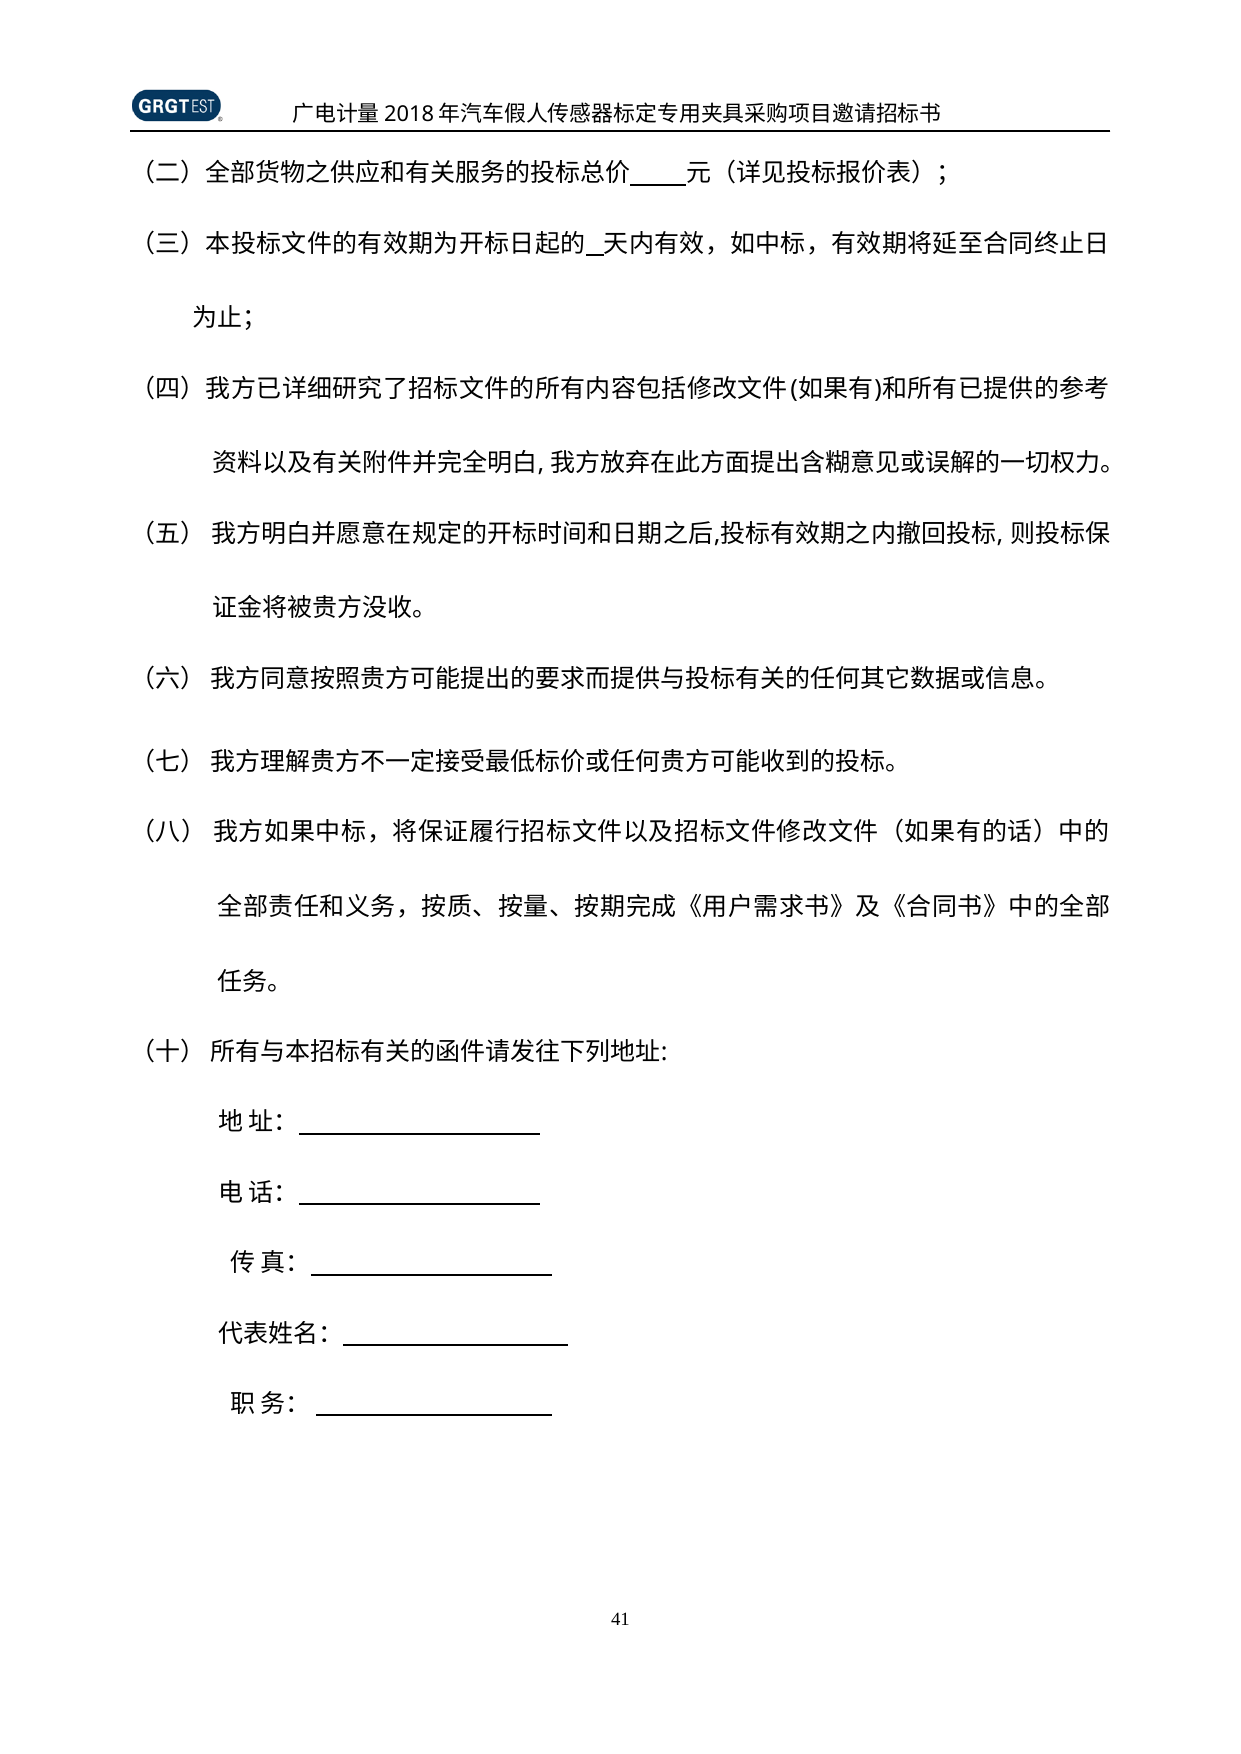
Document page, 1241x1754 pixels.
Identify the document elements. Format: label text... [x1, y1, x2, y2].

text （二）全部货物之供应和有关服务的投标总价 元（详见投标报价表）； [130, 138, 1110, 203]
text （四）我方已详细研究了招标文件的所有内容包括修改文件(如果有)和所有已提供的参考资料以及有关附件并完全明白, 我方放弃在此方面提出含糊意见或误解的一切权力。 [130, 354, 1110, 493]
text 电 话： [205, 1158, 1110, 1223]
picture [129, 88, 224, 122]
text （十） 所有与本招标有关的函件请发往下列地址: [130, 1017, 1110, 1082]
text 职 务： [205, 1369, 1110, 1434]
text 代表姓名： [205, 1299, 1110, 1364]
text （八） 我方如果中标，将保证履行招标文件以及招标文件修改文件（如果有的话）中的全部责任和义务，按质、按量、按期完成《用户需求书》及《合同书》中的全部任务。 [130, 797, 1110, 1012]
text （六） 我方同意按照贵方可能提出的要求而提供与投标有关的任何其它数据或信息。 [130, 644, 1110, 709]
text （七） 我方理解贵方不一定接受最低标价或任何贵方可能收到的投标。 [130, 727, 1110, 792]
text （五） 我方明白并愿意在规定的开标时间和日期之后,投标有效期之内撤回投标, 则投标保证金将被贵方没收。 [130, 499, 1110, 638]
text 地 址： [205, 1087, 1110, 1152]
text （三）本投标文件的有效期为开标日起的 天内有效，如中标，有效期将延至合同终止日为止； [130, 209, 1110, 348]
text 传 真： [205, 1228, 1110, 1293]
